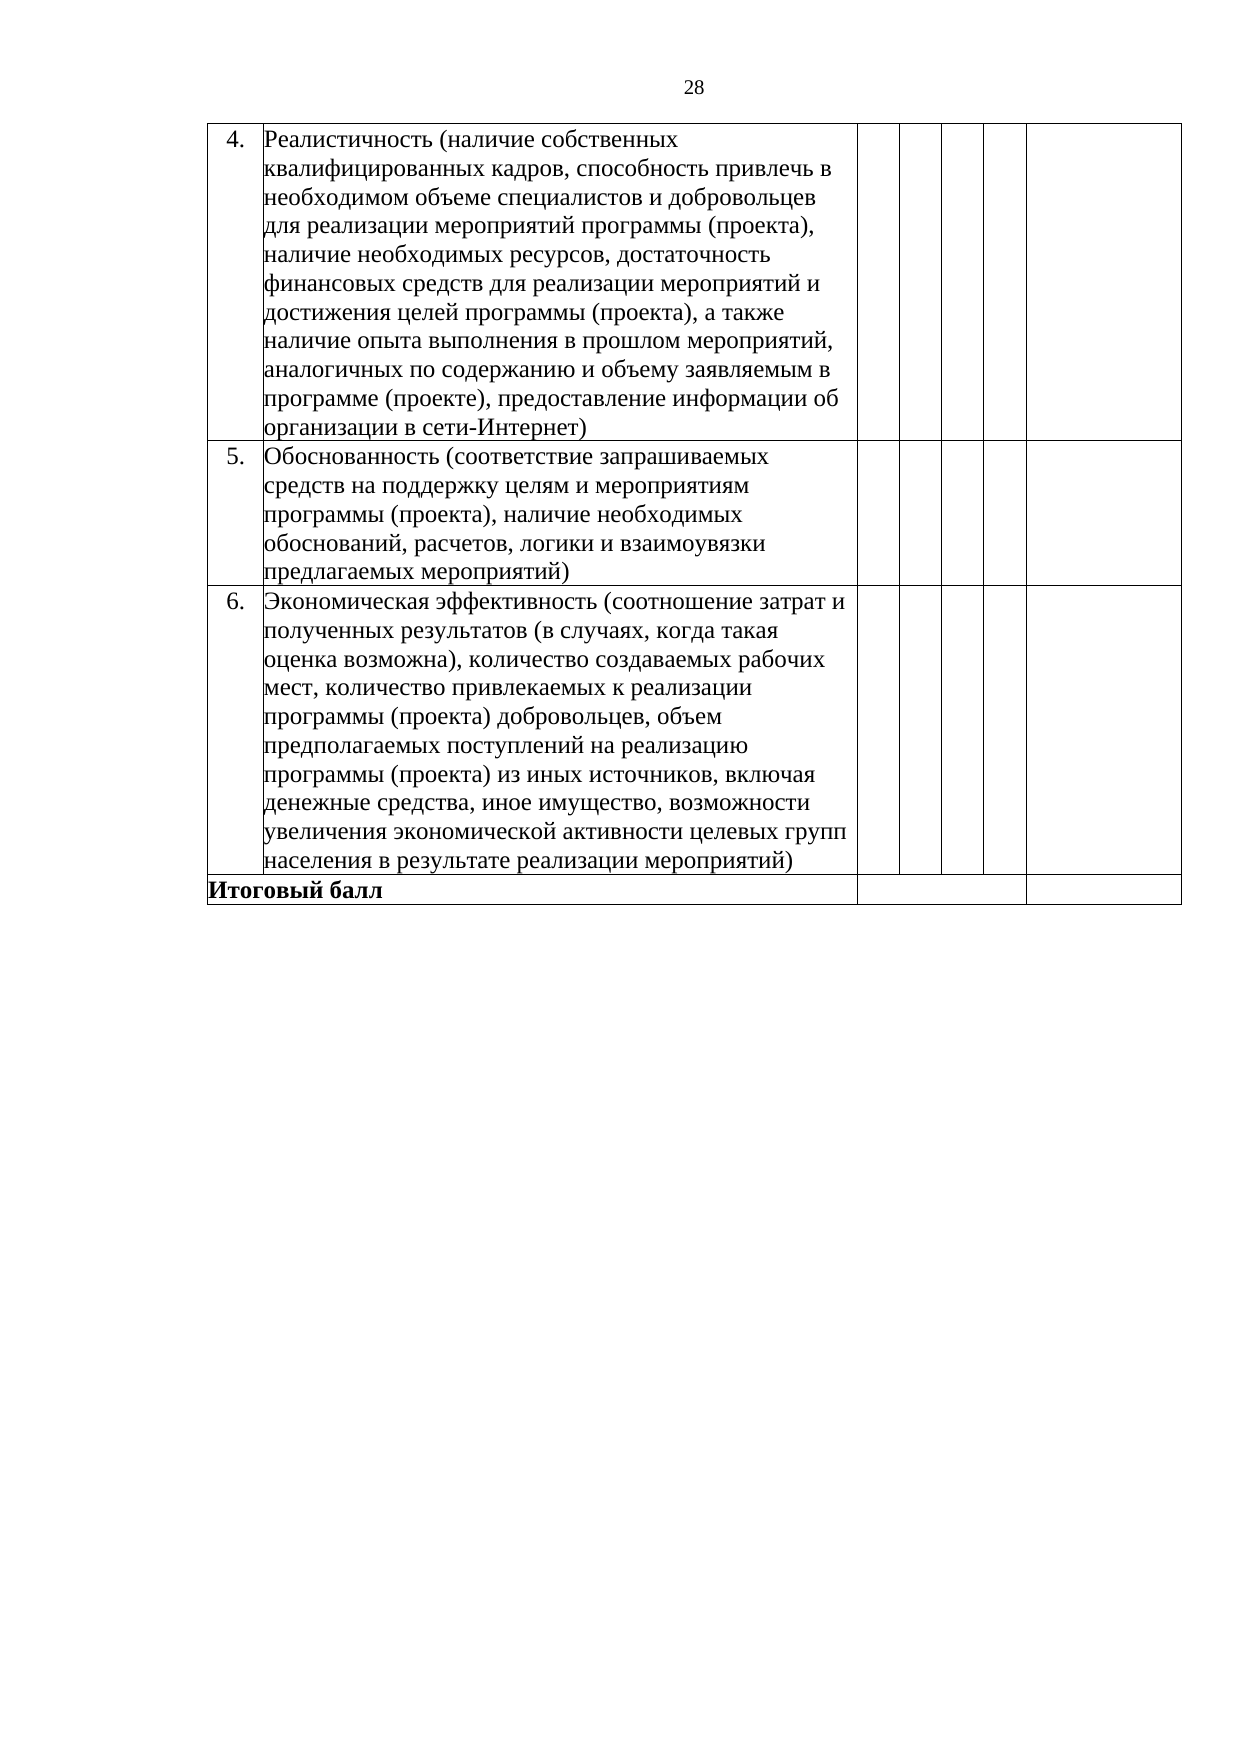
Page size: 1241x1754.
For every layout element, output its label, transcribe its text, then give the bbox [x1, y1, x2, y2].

table_cell Обоснованность (соответствие запрашиваемых средств на поддержку целям и мероприятиям программы (проекта), наличие необходимых обоснований, расчетов, логики и взаимоувязки предлагаемых мероприятий) [264, 441, 857, 585]
table_cell [900, 586, 941, 874]
table_cell [1027, 586, 1181, 874]
table_cell [1027, 875, 1181, 903]
table_cell [942, 441, 983, 585]
table_cell [900, 441, 941, 585]
table_cell [1027, 441, 1181, 585]
table_cell [984, 441, 1026, 585]
table_cell [984, 124, 1026, 440]
table_cell Итоговый балл [208, 875, 857, 903]
table_cell 4. [208, 124, 263, 440]
table_cell [942, 586, 983, 874]
table_cell Реалистичность (наличие собственных квалифицированных кадров, способность привлечь в необходимом объеме специалистов и добровольцев для реализации мероприятий программы (проекта), наличие необходимых ресурсов, достаточность финансовых средств для реализации мероприятий и достижения целей программы (проекта), а также наличие опыта выполнения в прошлом мероприятий, аналогичных по содержанию и объему заявляемым в программе (проекте), предоставление информации об организации в сети-Интернет) [264, 124, 857, 440]
table_cell [858, 441, 899, 585]
table_cell [858, 875, 1026, 903]
table_cell [984, 586, 1026, 874]
table_cell [942, 124, 983, 440]
table_cell 6. [208, 586, 263, 874]
table_cell [900, 124, 941, 440]
table_cell [858, 124, 899, 440]
table_cell 5. [208, 441, 263, 585]
table_cell [858, 586, 899, 874]
table_cell Экономическая эффективность (соотношение затрат и полученных результатов (в случаях, когда такая оценка возможна), количество создаваемых рабочих мест, количество привлекаемых к реализации программы (проекта) добровольцев, объем предполагаемых поступлений на реализацию программы (проекта) из иных источников, включая денежные средства, иное имущество, возможности увеличения экономической активности целевых групп населения в результате реализации мероприятий) [264, 586, 857, 874]
table_cell [1027, 124, 1181, 440]
